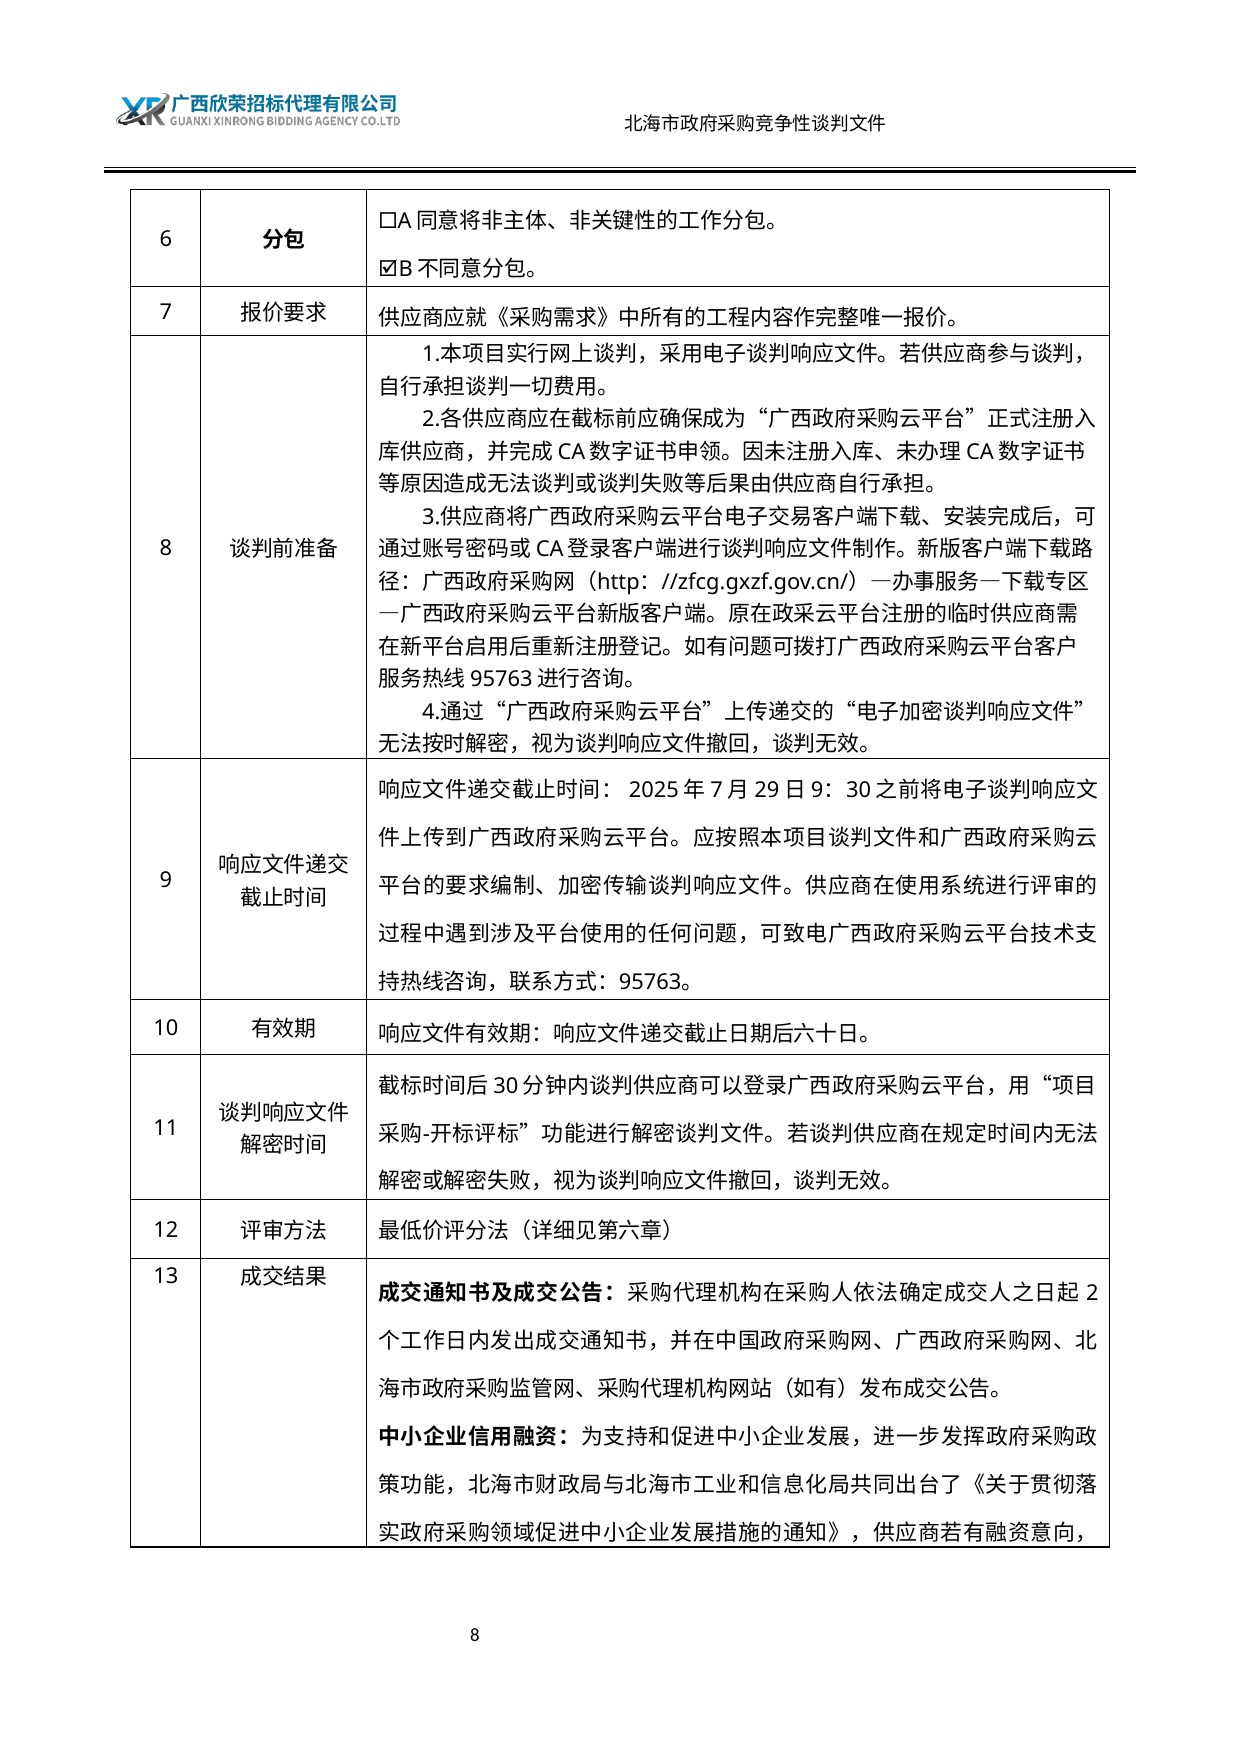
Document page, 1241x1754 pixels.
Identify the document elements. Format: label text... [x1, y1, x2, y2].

table_cell 分包 [201, 190, 366, 286]
table_cell 1.本项目实行网上谈判，采用电子谈判响应文件。若供应商参与谈判，自行承担谈判一切费用。 2.各供应商应在截标前应确保成为“广西政府采购云平台”正式注册入库供应商，并完成CA数字证书申领。因未注册入库、未办理CA数字证书等原因造成无法谈判或谈判失败等后果由供应商自行承担。 3.供应商将广西政府采购云平台电子交易客户端下载、安装完成后，可通过账号密码或CA登录客户端进行谈判响应文件制作。新版客户端下载路径：广西政府采购网（http：//zfcg.gxzf.gov.cn/）—办事服务—下载专区—广西政府采购云平台新版客户端。原在政采云平台注册的临时供应商需在新平台启用后重新注册登记。如有问题可拨打广西政府采购云平台客户服务热线95763进行咨询。 4.通过“广西政府采购云平台”上传递交的“电子加密谈判响应文件”无法按时解密，视为谈判响应文件撤回，谈判无效。 [367, 336, 1109, 758]
table_cell 6 [131, 190, 200, 286]
table_cell 12 [131, 1200, 200, 1258]
table_cell 响应文件递交截止时间： 2025年7月29日9：30之前将电子谈判响应文件上传到广西政府采购云平台。应按照本项目谈判文件和广西政府采购云平台的要求编制、加密传输谈判响应文件。供应商在使用系统进行评审的过程中遇到涉及平台使用的任何问题，可致电广西政府采购云平台技术支持热线咨询，联系方式：95763。 [367, 759, 1109, 999]
table_cell 7 [131, 287, 200, 335]
table_cell 13 [131, 1259, 200, 1546]
table_cell 截标时间后30分钟内谈判供应商可以登录广西政府采购云平台，用“项目采购-开标评标”功能进行解密谈判文件。若谈判供应商在规定时间内无法解密或解密失败，视为谈判响应文件撤回，谈判无效。 [367, 1055, 1109, 1198]
picture [112, 90, 402, 131]
table_cell 报价要求 [201, 287, 366, 335]
table_cell 8 [131, 336, 200, 758]
table_cell 成交结果 [201, 1259, 366, 1546]
table_cell 谈判前准备 [201, 336, 366, 758]
table_cell 谈判响应文件解密时间 [201, 1055, 366, 1198]
table_cell 有效期 [201, 1000, 366, 1054]
table_cell 10 [131, 1000, 200, 1054]
table_cell 评审方法 [201, 1200, 366, 1258]
table_cell 响应文件递交截止时间 [201, 759, 366, 999]
table_cell 最低价评分法（详细见第六章） [367, 1200, 1109, 1258]
table_cell 9 [131, 759, 200, 999]
table_cell 响应文件有效期：响应文件递交截止日期后六十日。 [367, 1000, 1109, 1054]
table_cell 供应商应就《采购需求》中所有的工程内容作完整唯一报价。 [367, 287, 1109, 335]
table_cell A同意将非主体、非关键性的工作分包。 B不同意分包。 [367, 190, 1109, 286]
table_cell 11 [131, 1055, 200, 1198]
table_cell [367, 1259, 1109, 1546]
